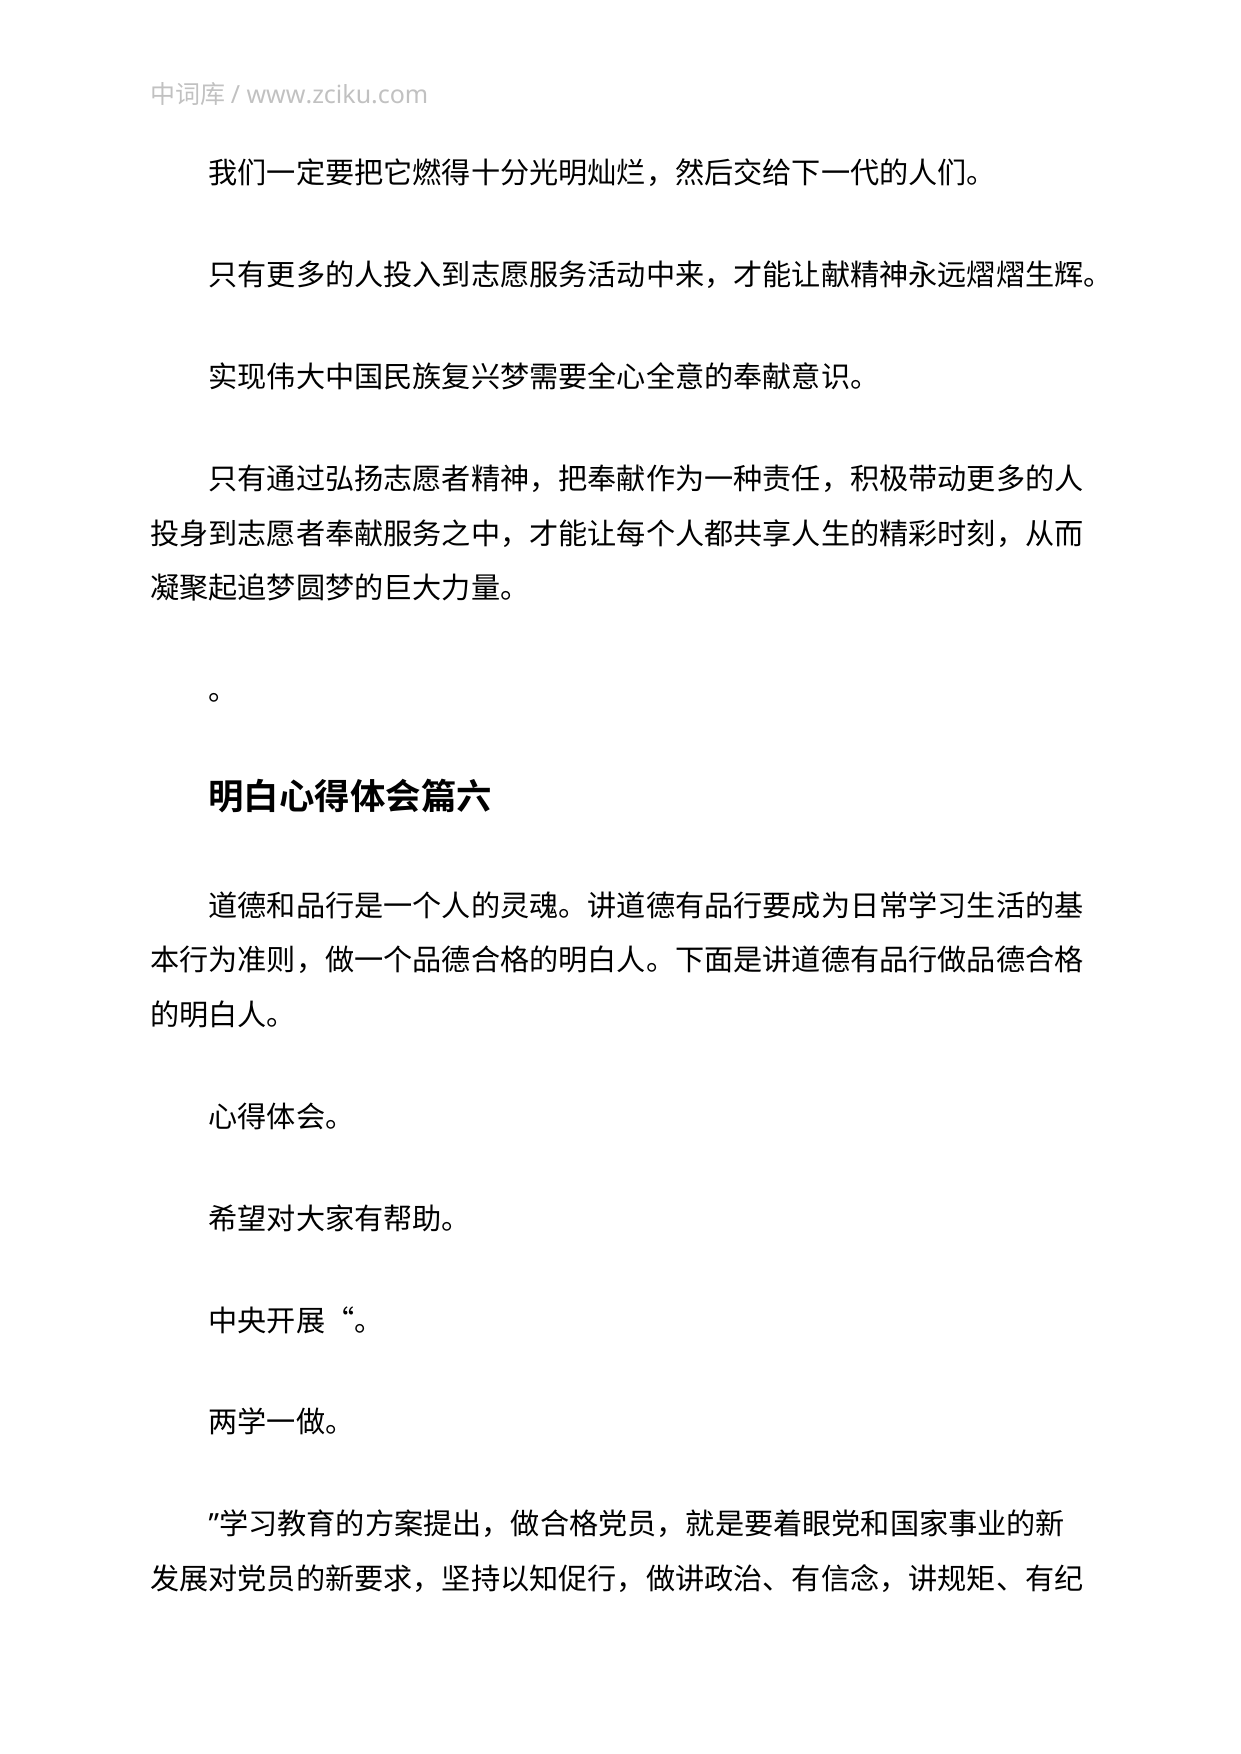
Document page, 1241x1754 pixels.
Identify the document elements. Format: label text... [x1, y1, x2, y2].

text 实现伟大中国民族复兴梦需要全心全意的奉献意识。 [150, 353, 1090, 396]
text 明白心得体会篇六 [150, 769, 1090, 820]
text 两学一做。 [150, 1399, 1090, 1441]
text 我们一定要把它燃得十分光明灿烂，然后交给下一代的人们。 [150, 150, 1090, 192]
text 道德和品行是一个人的灵魂。讲道德有品行要成为日常学习生活的基本行为准则，做一个品德合格的明白人。下面是讲道德有品行做品德合格的明白人。 [150, 882, 1090, 1034]
text 中央开展“。 [150, 1297, 1090, 1339]
text 只有通过弘扬志愿者精神，把奉献作为一种责任，积极带动更多的人投身到志愿者奉献服务之中，才能让每个人都共享人生的精彩时刻，从而凝聚起追梦圆梦的巨大力量。 [150, 455, 1090, 607]
text 心得体会。 [150, 1094, 1090, 1136]
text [150, 1501, 1090, 1598]
text 只有更多的人投入到志愿服务活动中来，才能让献精神永远熠熠生辉。 [150, 252, 1090, 294]
text 。 [150, 667, 1090, 709]
text 希望对大家有帮助。 [150, 1195, 1090, 1238]
